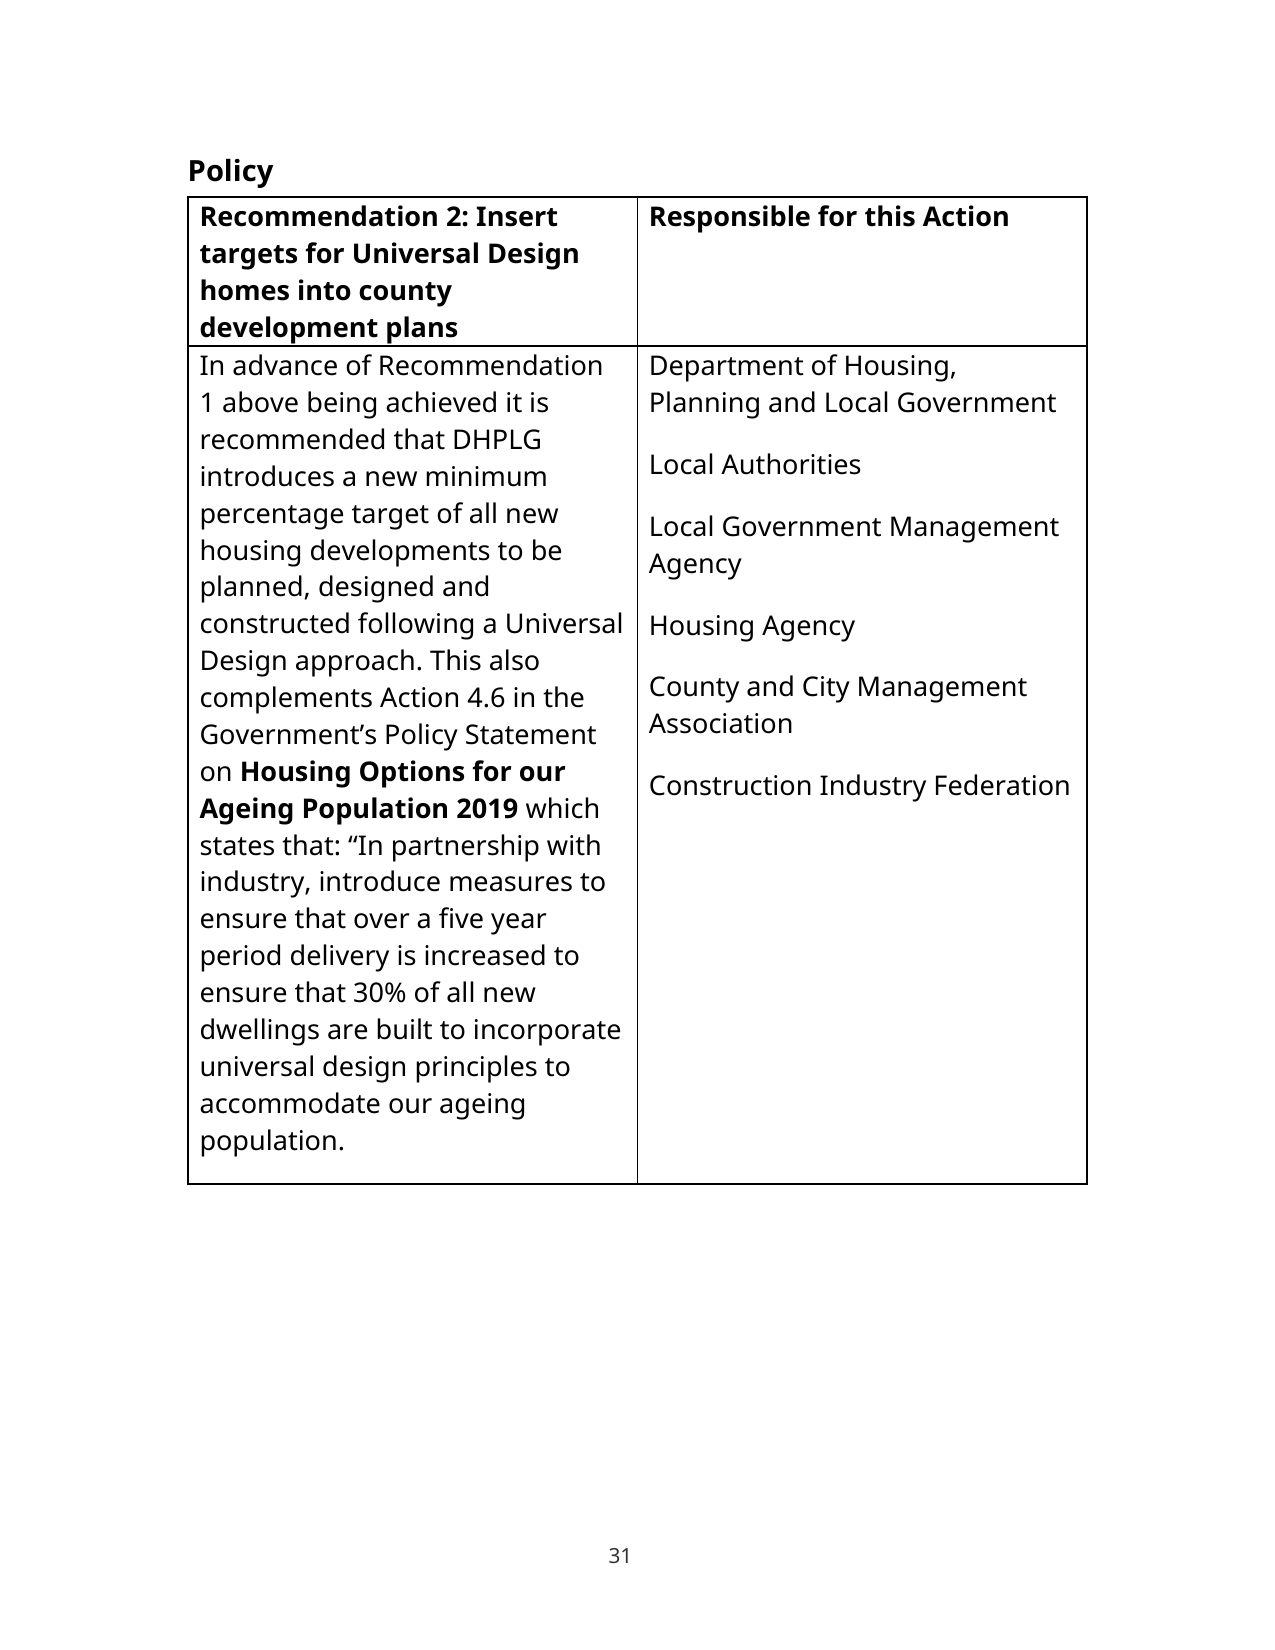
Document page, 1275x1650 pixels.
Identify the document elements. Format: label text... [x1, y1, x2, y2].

table_header Recommendation 2: Insert targets for Universal Design homes into county development plans [189, 198, 637, 345]
table_cell Department of Housing, Planning and Local Government Local Authorities Local Government Management Agency Housing Agency County and City Management Association Construction Industry Federation [638, 347, 1086, 1183]
subtitle Policy [187, 150, 1087, 190]
table_cell In advance of Recommendation 1 above being achieved it is recommended that DHPLG introduces a new minimum percentage target of all new housing developments to be planned, designed and constructed following a Universal Design approach. This also complements Action 4.6 in the Government’s Policy Statement on Housing Options for our Ageing Population 2019 which states that: “In partnership with industry, introduce measures to ensure that over a five year period delivery is increased to ensure that 30% of all new dwellings are built to incorporate universal design principles to accommodate our ageing population. [189, 347, 637, 1183]
table_header Responsible for this Action [638, 198, 1086, 345]
